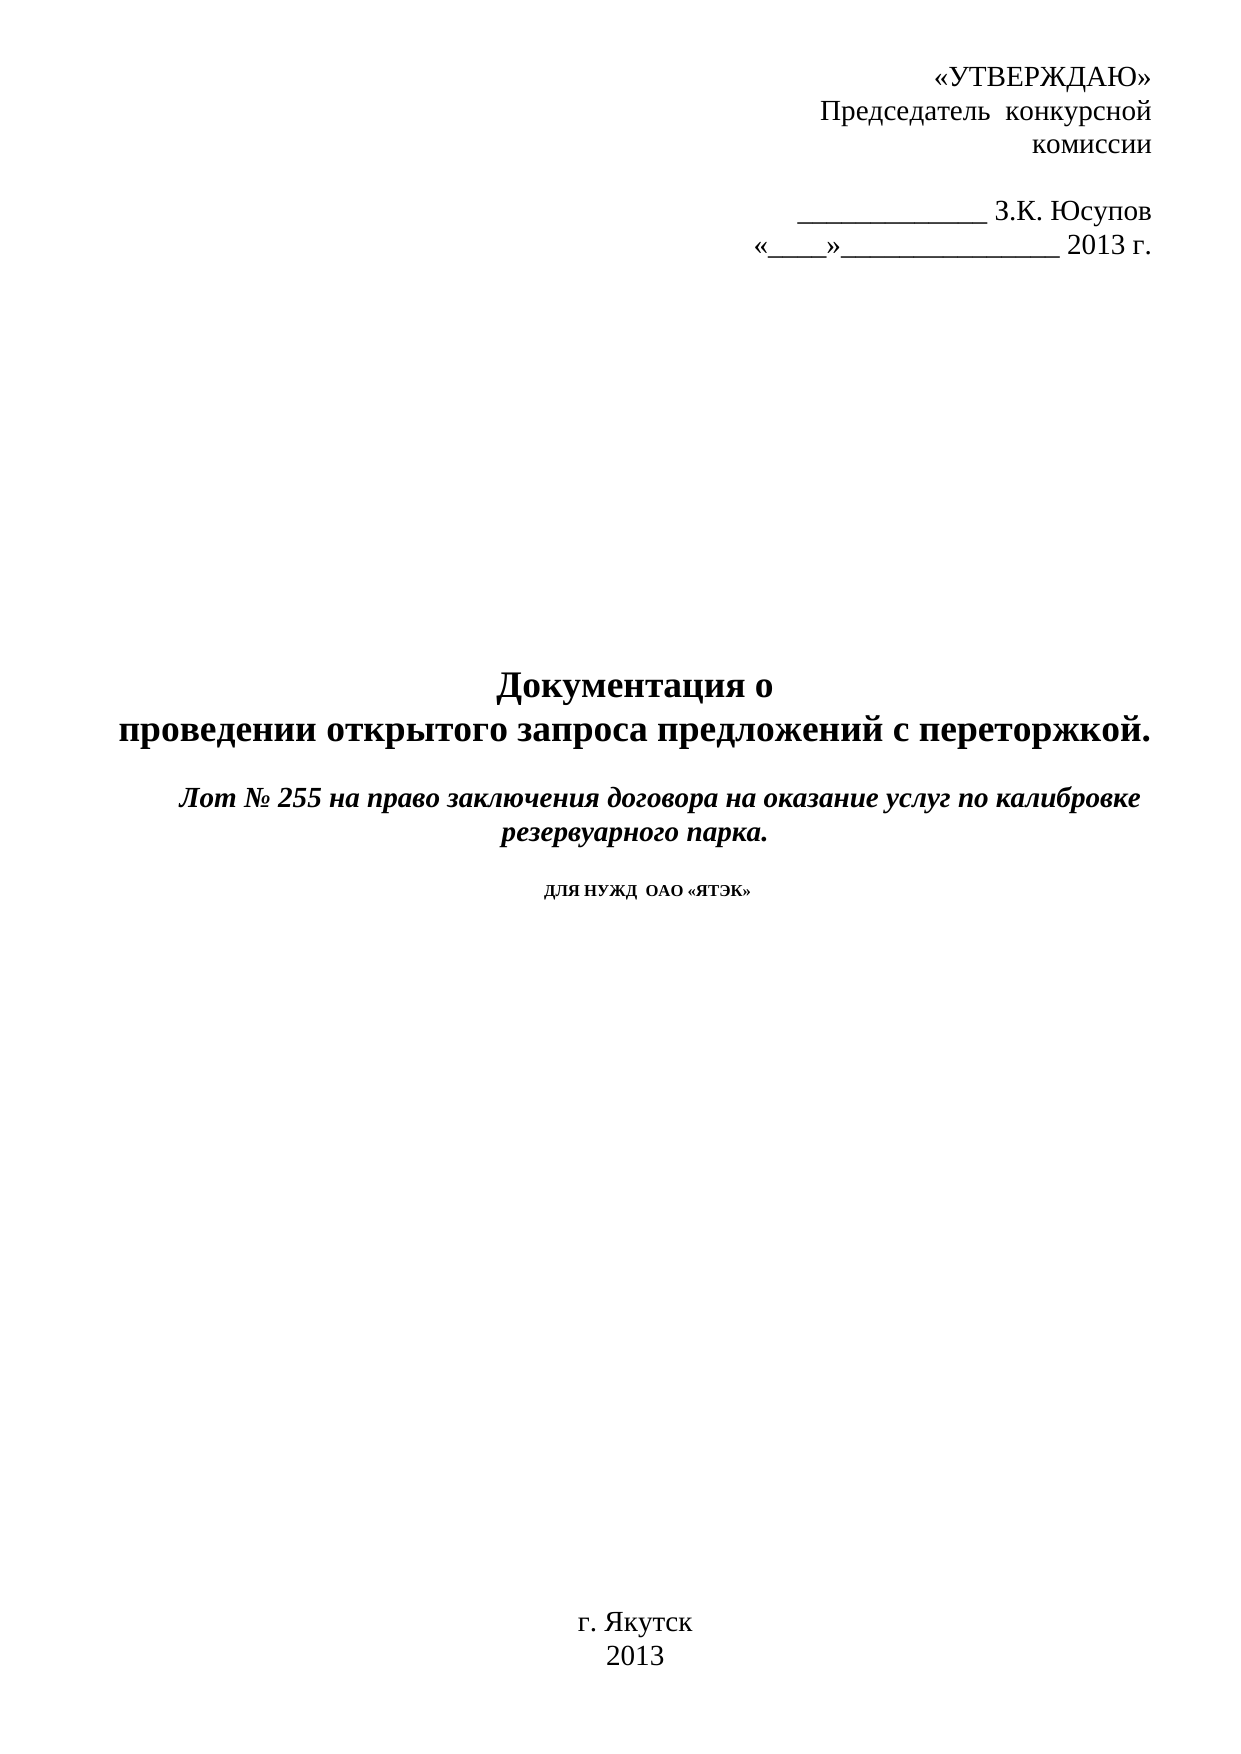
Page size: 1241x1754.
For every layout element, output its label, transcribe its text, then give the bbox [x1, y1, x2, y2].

text «____»_______________ 2013 г. [699, 227, 1152, 260]
text ДЛЯ НУЖД ОАО «ЯТЭК» [118, 881, 1152, 900]
text г. Якутск [118, 1604, 1152, 1638]
text Председатель конкурсной комиссии [699, 93, 1152, 160]
text 2013 [118, 1638, 1152, 1671]
text «УТВЕРЖДАЮ» [643, 59, 1152, 93]
text Лот № 255 на право заключения договора на оказание услуг по калибровке резервуарного парка. [118, 780, 1152, 847]
text Документация о [118, 663, 1152, 706]
text проведении открытого запроса предложений с переторжкой. [118, 706, 1152, 749]
text _____________ З.К. Юсупов [699, 193, 1152, 227]
